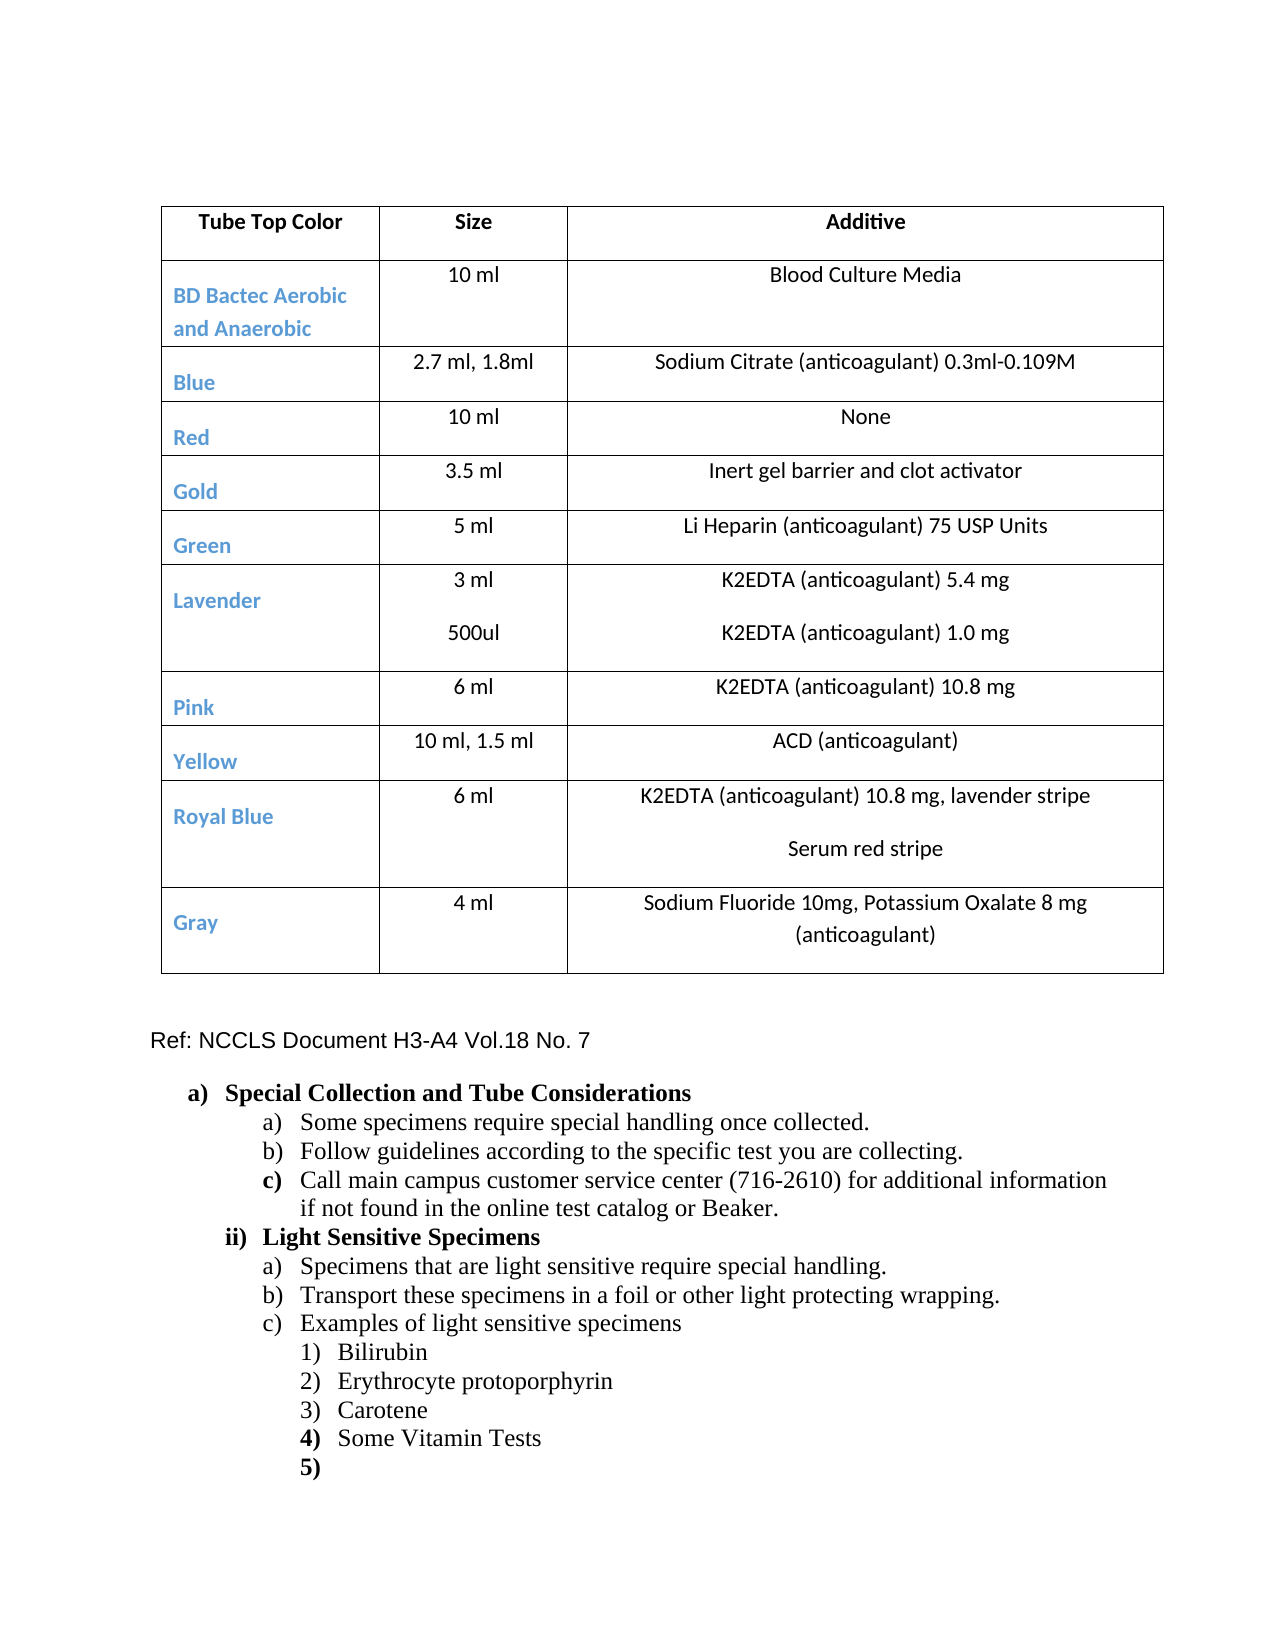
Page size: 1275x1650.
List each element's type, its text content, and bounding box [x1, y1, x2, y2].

table_cell 10 ml [380, 261, 567, 346]
table_cell Blood Culture Media [568, 261, 1163, 346]
table_cell Li Heparin (anticoagulant) 75 USP Units [568, 511, 1163, 564]
list Follow guidelines according to the specific test you are collecting. [262, 1136, 1121, 1165]
text Ref: NCCLS Document H3-A4 Vol.18 No. 7 [150, 1027, 1125, 1054]
list Call main campus customer service center (716-2610) for additional information if not found in the online test catalog or Beaker. [262, 1165, 1121, 1222]
table_cell Yellow [162, 726, 379, 780]
table_cell 6 ml [380, 672, 567, 725]
list Special Collection and Tube Considerations [187, 1078, 1121, 1107]
table_cell Lavender [162, 565, 379, 671]
table_cell BD Bactec Aerobic and Anaerobic [162, 261, 379, 346]
table_cell 4 ml [380, 888, 567, 973]
table_cell Blue [162, 347, 379, 401]
table_cell Pink [162, 672, 379, 725]
table_cell K2EDTA (anticoagulant) 5.4 mg K2EDTA (anticoagulant) 1.0 mg [568, 565, 1163, 671]
list Examples of light sensitive specimens [262, 1308, 1121, 1337]
list Erythrocyte protoporphyrin [300, 1366, 1121, 1395]
table_cell 10 ml [380, 402, 567, 455]
table_cell Sodium Fluoride 10mg, Potassium Oxalate 8 mg (anticoagulant) [568, 888, 1163, 973]
list Transport these specimens in a foil or other light protecting wrapping. [262, 1280, 1121, 1308]
table_cell None [568, 402, 1163, 455]
table_cell Red [162, 402, 379, 455]
list Light Sensitive Specimens [225, 1222, 1121, 1251]
table_cell K2EDTA (anticoagulant) 10.8 mg [568, 672, 1163, 725]
list Specimens that are light sensitive require special handling. [262, 1251, 1121, 1280]
table_cell 6 ml [380, 781, 567, 887]
table_header Additive [568, 207, 1163, 259]
table_cell 2.7 ml, 1.8ml [380, 347, 567, 401]
table_cell 3.5 ml [380, 456, 567, 510]
list Some Vitamin Tests [300, 1423, 1121, 1452]
table_cell Royal Blue [162, 781, 379, 887]
table_cell Gray [162, 888, 379, 973]
table_cell 10 ml, 1.5 ml [380, 726, 567, 780]
table_cell Green [162, 511, 379, 564]
table_header Tube Top Color [162, 207, 379, 259]
table_cell 3 ml 500ul [380, 565, 567, 671]
table_cell ACD (anticoagulant) [568, 726, 1163, 780]
list Bilirubin [300, 1337, 1121, 1366]
table_cell Gold [162, 456, 379, 510]
table_cell 5 ml [380, 511, 567, 564]
table_cell K2EDTA (anticoagulant) 10.8 mg, lavender stripe Serum red stripe [568, 781, 1163, 887]
table_cell Inert gel barrier and clot activator [568, 456, 1163, 510]
list Carotene [300, 1395, 1121, 1423]
list Some specimens require special handling once collected. [262, 1107, 1121, 1136]
table_header Size [380, 207, 567, 259]
table_cell Sodium Citrate (anticoagulant) 0.3ml-0.109M [568, 347, 1163, 401]
